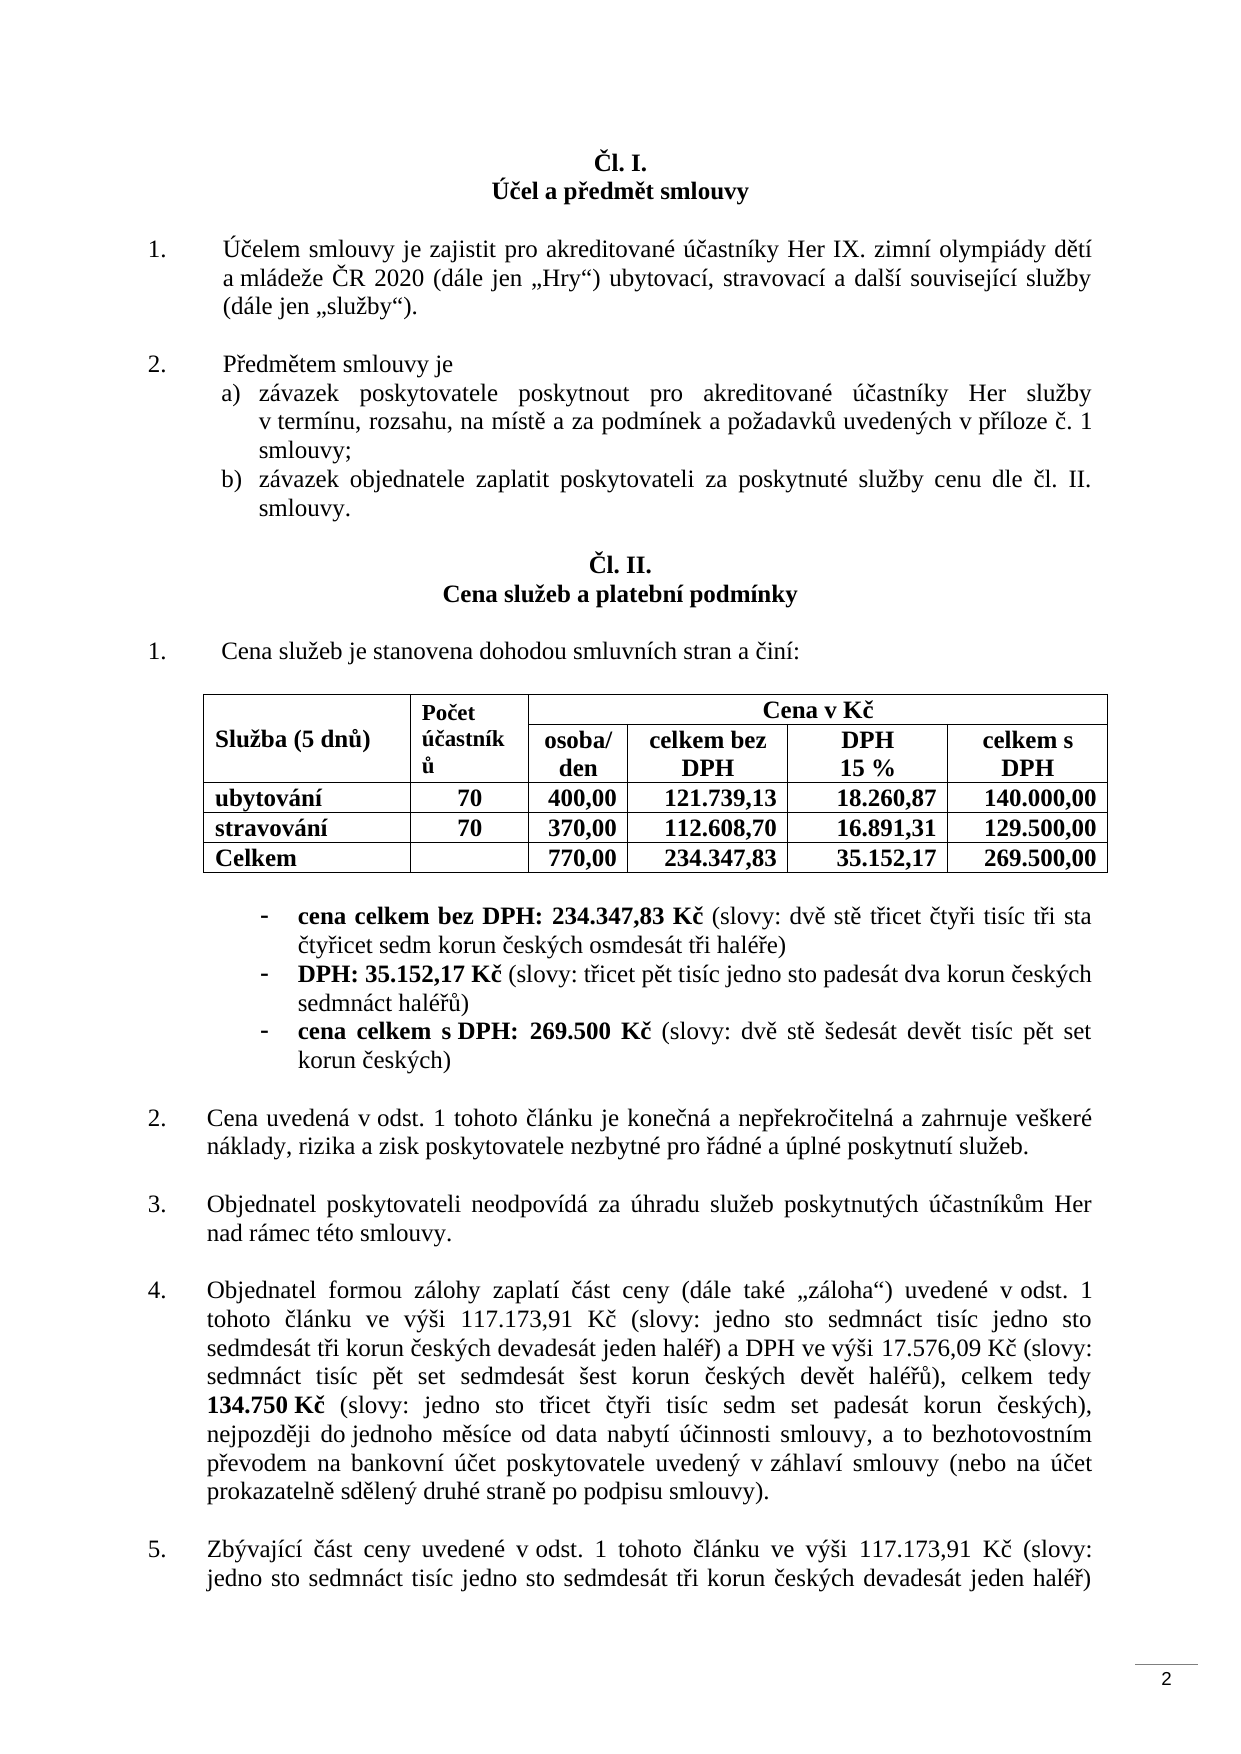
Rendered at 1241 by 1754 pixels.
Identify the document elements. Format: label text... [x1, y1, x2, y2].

list Účelem smlouvy je zajistit pro akreditované účastníky Her IX. zimní olympiády dětí a mládeže ČR 2020 (dále jen „Hry“) ubytovací, stravovací a další související služby (dále jen „služby“). [148, 234, 1093, 320]
table_cell 234.347,83 [628, 843, 787, 872]
list cena celkem s DPH: 269.500 Kč (slovy: dvě stě šedesát devět tisíc pět set korun českých) [260, 1016, 1093, 1074]
table_cell 140.000,00 [948, 783, 1107, 812]
table_cell DPH 15 % [788, 725, 947, 782]
table_cell 112.608,70 [628, 813, 787, 842]
table_cell 129.500,00 [948, 813, 1107, 842]
list DPH: 35.152,17 Kč (slovy: třicet pět tisíc jedno sto padesát dva korun českých sedmnáct haléřů) [260, 959, 1093, 1016]
table_cell 18.260,87 [788, 783, 947, 812]
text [148, 1534, 1093, 1591]
table_cell 70 [411, 783, 528, 812]
table_cell 70 [411, 813, 528, 842]
table_header Počet účastníků [411, 695, 528, 782]
text 2. Cena uvedená v odst. 1 tohoto článku je konečná a nepřekročitelná a zahrnuje veškeré náklady, rizika a zisk poskytovatele nezbytné pro řádné a úplné poskytnutí služeb. [148, 1103, 1093, 1160]
table_cell 121.739,13 [628, 783, 787, 812]
list závazek poskytovatele poskytnout pro akreditované účastníky Her služby v termínu, rozsahu, na místě a za podmínek a požadavků uvedených v příloze č. 1 smlouvy; [221, 378, 1093, 464]
text Čl. I. [148, 148, 1093, 176]
table_cell [411, 843, 528, 872]
table_header Cena v Kč [529, 695, 1107, 724]
table_cell 269.500,00 [948, 843, 1107, 872]
text Čl. II. [148, 550, 1093, 579]
table_cell Celkem [204, 843, 410, 872]
text Účel a předmět smlouvy [148, 176, 1093, 205]
table_cell ubytování [204, 783, 410, 812]
table_cell osoba/ den [529, 725, 627, 782]
list závazek objednatele zaplatit poskytovateli za poskytnuté služby cenu dle čl. II. smlouvy. [221, 464, 1093, 521]
table_cell 35.152,17 [788, 843, 947, 872]
table_cell celkem bez DPH [628, 725, 787, 782]
text 3. Objednatel poskytovateli neodpovídá za úhradu služeb poskytnutých účastníkům Her nad rámec této smlouvy. [148, 1189, 1093, 1246]
table_cell 16.891,31 [788, 813, 947, 842]
table_cell stravování [204, 813, 410, 842]
table_cell celkem s DPH [948, 725, 1107, 782]
text 1. Cena služeb je stanovena dohodou smluvních stran a činí: [148, 636, 1093, 665]
table_cell 400,00 [529, 783, 627, 812]
text 4. Objednatel formou zálohy zaplatí část ceny (dále také „záloha“) uvedené v odst. 1 tohoto článku ve výši 117.173,91 Kč (slovy: jedno sto sedmnáct tisíc jedno sto sedmdesát tři korun českých devadesát jeden haléř) a DPH ve výši 17.576,09 Kč (slovy: sedmnáct tisíc pět set sedmdesát šest korun českých devět haléřů), celkem tedy 134.750 Kč (slovy: jedno sto třicet čtyři tisíc sedm set padesát korun českých), nejpozději do jednoho měsíce od data nabytí účinnosti smlouvy, a to bezhotovostním převodem na bankovní účet poskytovatele uvedený v záhlaví smlouvy (nebo na účet prokazatelně sdělený druhé straně po podpisu smlouvy). [148, 1275, 1093, 1505]
text Cena služeb a platební podmínky [148, 579, 1093, 608]
table_cell 370,00 [529, 813, 627, 842]
list cena celkem bez DPH: 234.347,83 Kč (slovy: dvě stě třicet čtyři tisíc tři sta čtyřicet sedm korun českých osmdesát tři haléře) [260, 901, 1093, 959]
table_header Služba (5 dnů) [204, 695, 410, 782]
table_cell 770,00 [529, 843, 627, 872]
list Předmětem smlouvy je [148, 349, 1093, 378]
